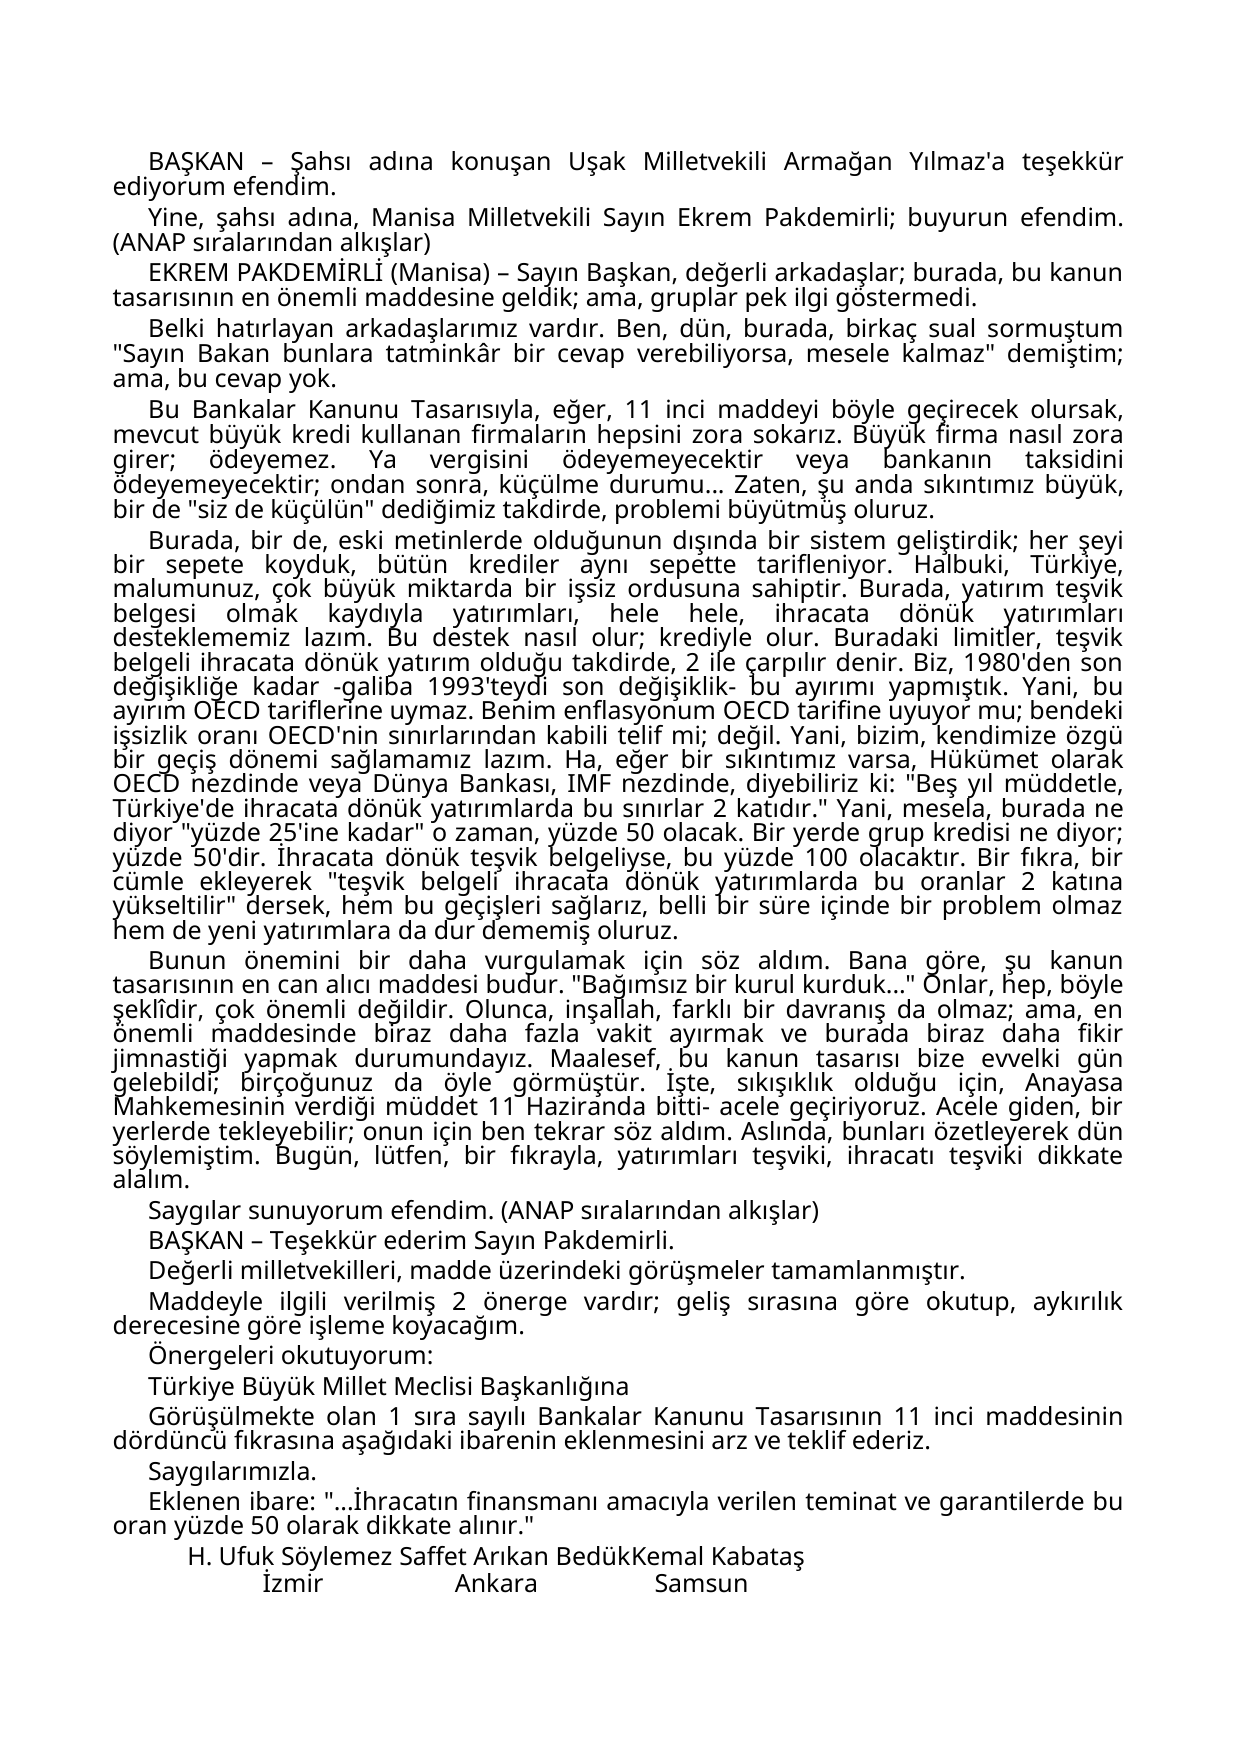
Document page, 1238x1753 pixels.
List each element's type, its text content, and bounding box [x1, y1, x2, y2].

text Burada, bir de, eski metinlerde olduğunun dışında bir sistem geliştirdik; her şeyi bir sepete koyduk, bütün krediler aynı sepette tarifleniyor. Halbuki, Türkiye, malumunuz, çok büyük miktarda bir işsiz ordusuna sahiptir. Burada, yatırım teşvik belgesi olmak kaydıyla yatırımları, hele hele, ihracata dönük yatırımları desteklememiz lazım. Bu destek nasıl olur; krediyle olur. Buradaki limitler, teşvik belgeli ihracata dönük yatırım olduğu takdirde, 2 ile çarpılır denir. Biz, 1980'den son değişikliğe kadar -galiba 1993'teydi son değişiklik- bu ayırımı yapmıştık. Yani, bu ayırım OECD tariflerine uymaz. Benim enflasyonum OECD tarifine uyuyor mu; bendeki işsizlik oranı OECD'nin sınırlarından kabili telif mi; değil. Yani, bizim, kendimize özgü bir geçiş dönemi sağlamamız lazım. Ha, eğer bir sıkıntımız varsa, Hükümet olarak OECD nezdinde veya Dünya Bankası, IMF nezdinde, diyebiliriz ki: "Beş yıl müddetle, Türkiye'de ihracata dönük yatırımlarda bu sınırlar 2 katıdır." Yani, mesela, burada ne diyor "yüzde 25'ine kadar" o zaman, yüzde 50 olacak. Bir yerde grup kredisi ne diyor; yüzde 50'dir. İhracata dönük teşvik belgeliyse, bu yüzde 100 olacaktır. Bir fıkra, bir cümle ekleyerek "teşvik belgeli ihracata dönük yatırımlarda bu oranlar 2 katına yükseltilir" dersek, hem bu geçişleri sağlarız, belli bir süre içinde bir problem olmaz hem de yeni yatırımlara da dur dememiş oluruz. [112, 530, 1125, 944]
text Belki hatırlayan arkadaşlarımız vardır. Ben, dün, burada, birkaç sual sormuştum "Sayın Bakan bunlara tatminkâr bir cevap verebiliyorsa, mesele kalmaz" demiştim; ama, bu cevap yok. [112, 318, 1125, 393]
text Eklenen ibare: "...İhracatın finansmanı amacıyla verilen teminat ve garantilerde bu oran yüzde 50 olarak dikkate alınır." [112, 1491, 1125, 1540]
text Maddeyle ilgili verilmiş 2 önerge vardır; geliş sırasına göre okutup, aykırılık derecesine göre işleme koyacağım. [112, 1291, 1125, 1339]
text Türkiye Büyük Millet Meclisi Başkanlığına [112, 1376, 1125, 1400]
text Bu Bankalar Kanunu Tasarısıyla, eğer, 11 inci maddeyi böyle geçirecek olursak, mevcut büyük kredi kullanan firmaların hepsini zora sokarız. Büyük firma nasıl zora girer; ödeyemez. Ya vergisini ödeyemeyecektir veya bankanın taksidini ödeyemeyecektir; ondan sonra, küçülme durumu... Zaten, şu anda sıkıntımız büyük, bir de "siz de küçülün" dediğimiz takdirde, problemi büyütmüş oluruz. [112, 399, 1125, 524]
text H. Ufuk Söylemez Saffet Arıkan Bedük Kemal Kabataş [112, 1546, 1125, 1570]
text EKREM PAKDEMİRLİ (Manisa) – Sayın Başkan, değerli arkadaşlar; burada, bu kanun tasarısının en önemli maddesine geldik; ama, gruplar pek ilgi göstermedi. [112, 262, 1125, 312]
text BAŞKAN – Teşekkür ederim Sayın Pakdemirli. [112, 1230, 1125, 1254]
text Saygılar sunuyorum efendim. (ANAP sıralarından alkışlar) [112, 1200, 1125, 1224]
text Yine, şahsı adına, Manisa Milletvekili Sayın Ekrem Pakdemirli; buyurun efendim. (ANAP sıralarından alkışlar) [112, 206, 1125, 256]
text BAŞKAN – Şahsı adına konuşan Uşak Milletvekili Armağan Yılmaz'a teşekkür ediyorum efendim. [112, 150, 1125, 200]
text Önergeleri okutuyorum: [112, 1345, 1125, 1370]
text Görüşülmekte olan 1 sıra sayılı Bankalar Kanunu Tasarısının 11 inci maddesinin dördüncü fıkrasına aşağıdaki ibarenin eklenmesini arz ve teklif ederiz. [112, 1406, 1125, 1455]
text Saygılarımızla. [112, 1461, 1125, 1485]
text Değerli milletvekilleri, madde üzerindeki görüşmeler tamamlanmıştır. [112, 1260, 1125, 1285]
text Bunun önemini bir daha vurgulamak için söz aldım. Bana göre, şu kanun tasarısının en can alıcı maddesi budur. "Bağımsız bir kurul kurduk..." Onlar, hep, böyle şeklîdir, çok önemli değildir. Olunca, inşallah, farklı bir davranış da olmaz; ama, en önemli maddesinde biraz daha fazla vakit ayırmak ve burada biraz daha fikir jimnastiği yapmak durumundayız. Maalesef, bu kanun tasarısı bize evvelki gün gelebildi; birçoğunuz da öyle görmüştür. İşte, sıkışıklık olduğu için, Anayasa Mahkemesinin verdiği müddet 11 Haziranda bitti- acele geçiriyoruz. Acele giden, bir yerlerde tekleyebilir; onun için ben tekrar söz aldım. Aslında, bunları özetleyerek dün söylemiştim. Bugün, lütfen, bir fıkrayla, yatırımları teşviki, ihracatı teşviki dikkate alalım. [112, 950, 1125, 1194]
text İzmir Ankara Samsun [112, 1573, 1125, 1597]
